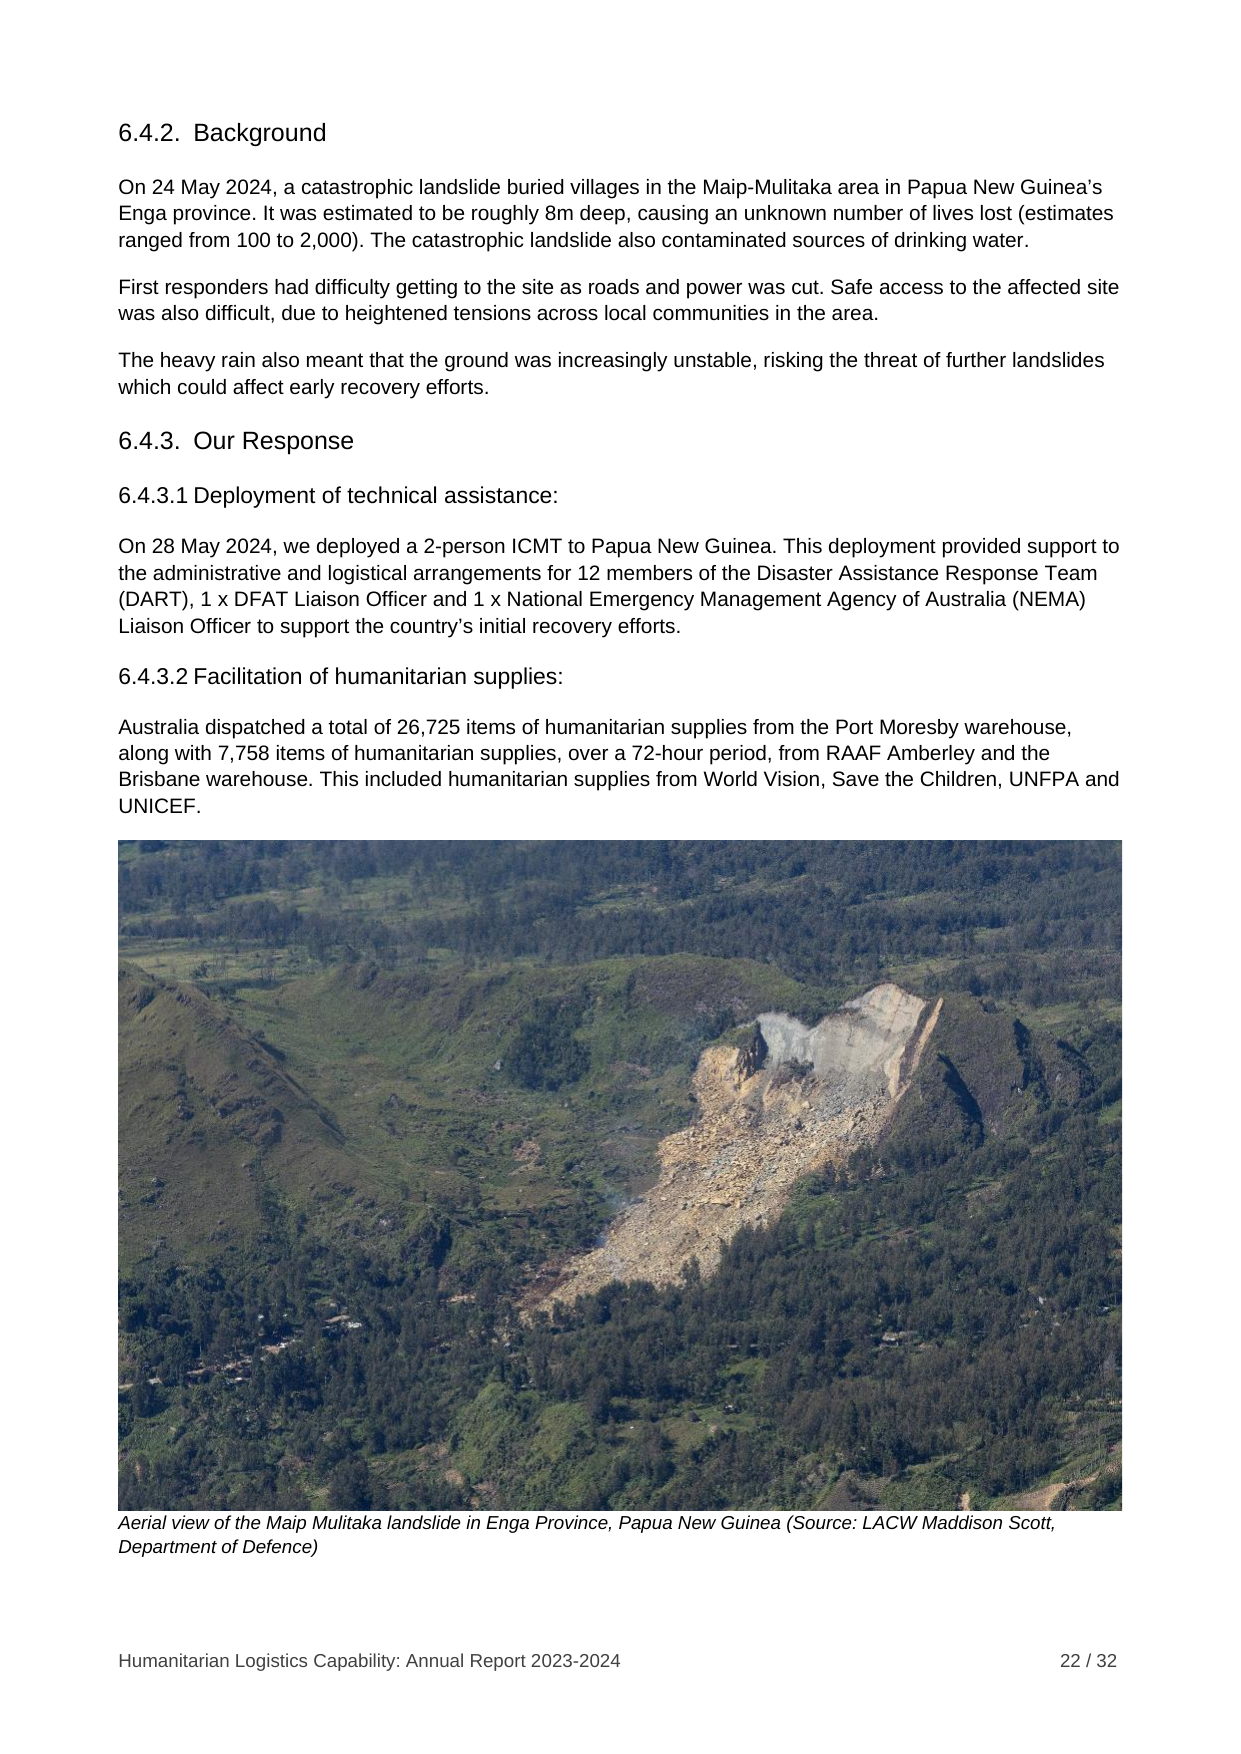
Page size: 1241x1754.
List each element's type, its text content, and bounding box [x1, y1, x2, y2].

text The heavy rain also meant that the ground was increasingly unstable, risking the threat of further landslides which could affect early recovery efforts. [118, 348, 1122, 398]
text Our Response [118, 426, 1122, 455]
text First responders had difficulty getting to the site as roads and power was cut. Safe access to the affected site was also difficult, due to heightened tensions across local communities in the area. [118, 275, 1122, 325]
text Australia dispatched a total of 26,725 items of humanitarian supplies from the Port Moresby warehouse, along with 7,758 items of humanitarian supplies, over a 72-hour period, from RAAF Amberley and the Brisbane warehouse. This included humanitarian supplies from World Vision, Save the Children, UNFPA and UNICEF. [118, 714, 1122, 818]
text On 24 May 2024, a catastrophic landslide buried villages in the Maip-Mulitaka area in Papua New Guinea’s Enga province. It was estimated to be roughly 8m deep, causing an unknown number of lives lost (estimates ranged from 100 to 2,000). The catastrophic landslide also contaminated sources of drinking water. [118, 175, 1122, 251]
text On 28 May 2024, we deployed a 2-person ICMT to Papua New Guinea. This deployment provided support to the administrative and logistical arrangements for 12 members of the Disaster Assistance Response Team (DART), 1 x DFAT Liaison Officer and 1 x National Emergency Management Agency of Australia (NEMA) Liaison Officer to support the country’s initial recovery efforts. [118, 534, 1122, 637]
text Aerial view of the Maip Mulitaka landslide in Enga Province, Papua New Guinea (Source: LACW Maddison Scott, Department of Defence) [118, 1511, 1122, 1557]
text Facilitation of humanitarian supplies: [118, 663, 1122, 689]
text Background [118, 118, 1122, 147]
text Deployment of technical assistance: [118, 482, 1122, 509]
picture [118, 840, 1123, 1511]
